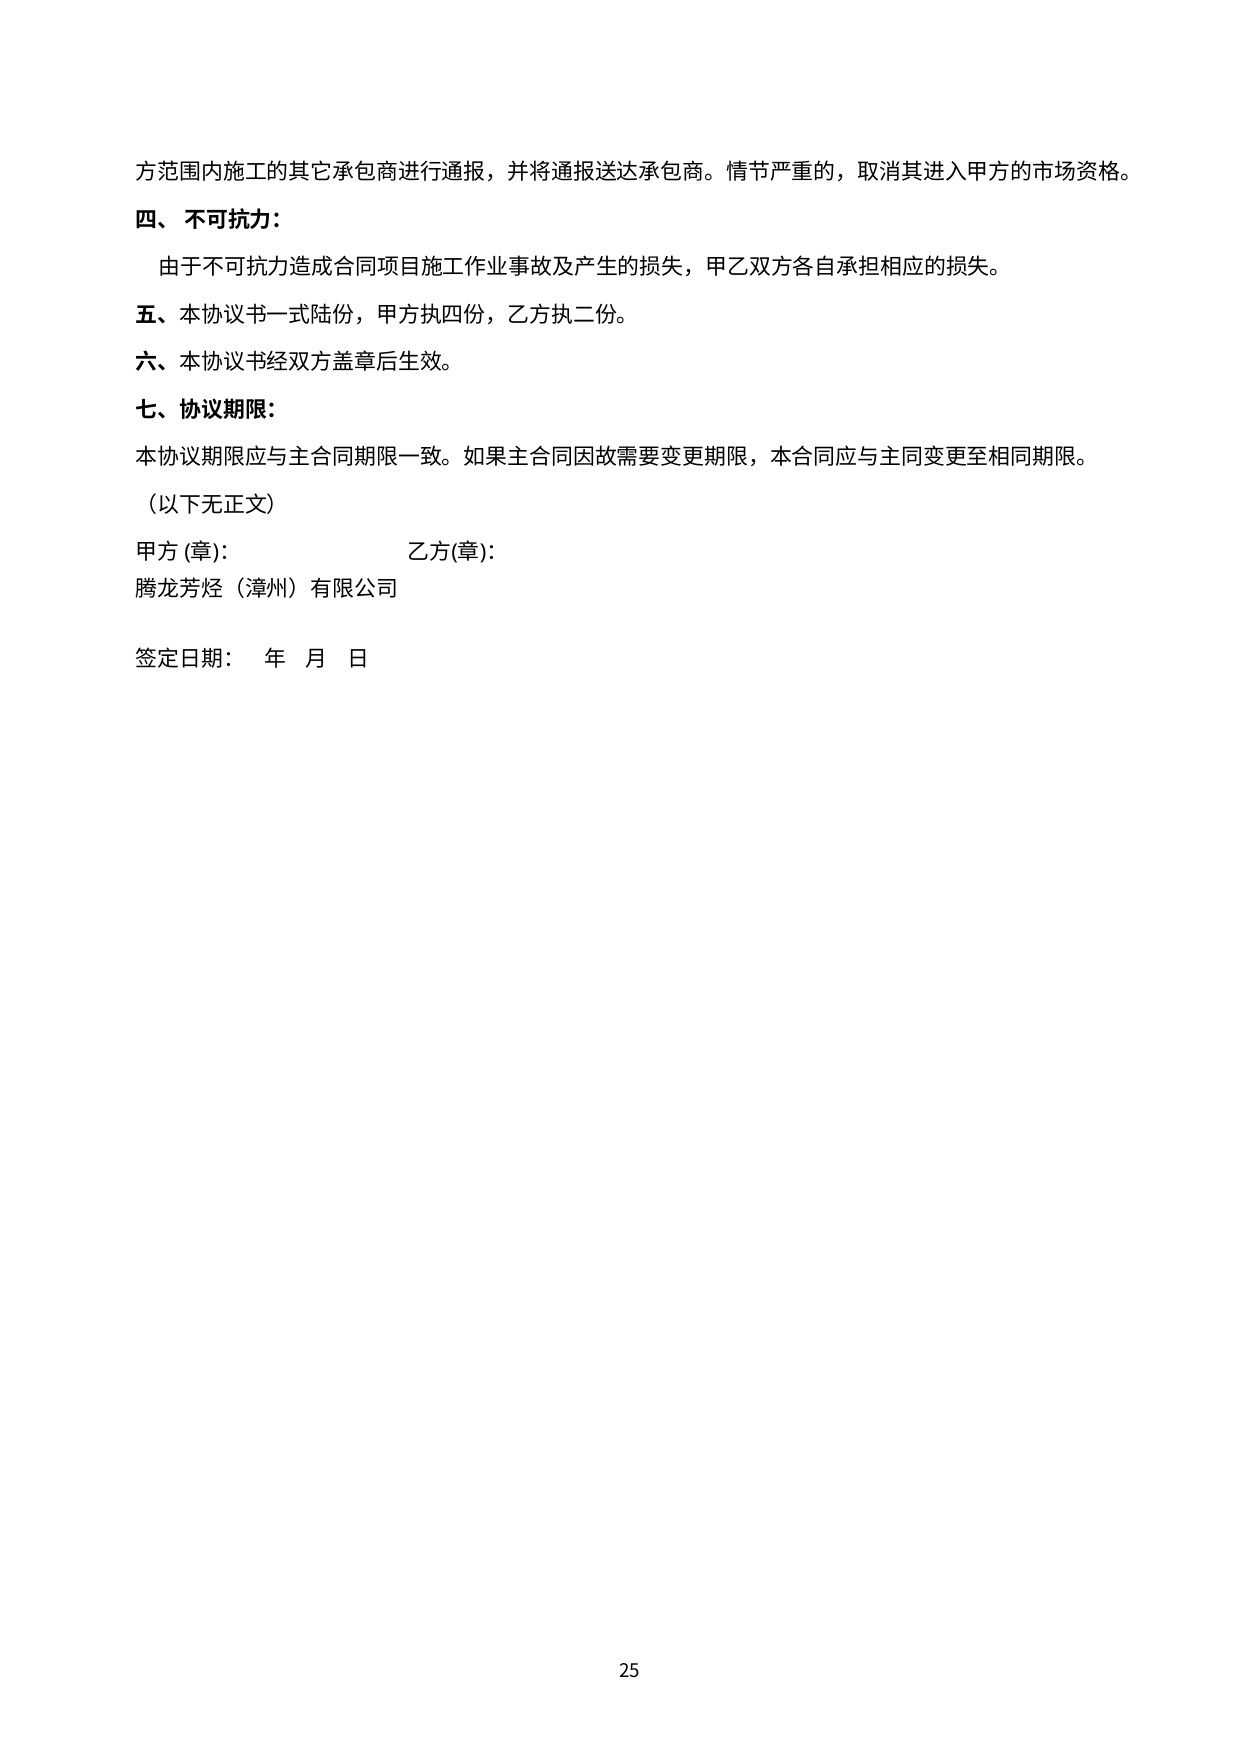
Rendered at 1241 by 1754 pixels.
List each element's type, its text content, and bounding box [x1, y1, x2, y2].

text 由于不可抗力造成合同项目施工作业事故及产生的损失，甲乙双方各自承担相应的损失。 [135, 249, 1123, 281]
text 五、本协议书一式陆份，甲方执四份，乙方执二份。 [135, 297, 1123, 328]
text 六、本协议书经双方盖章后生效。 [135, 344, 1123, 376]
text 四、 不可抗力： [135, 202, 1123, 233]
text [135, 154, 1123, 186]
text 本协议期限应与主合同期限一致。如果主合同因故需要变更期限，本合同应与主同变更至相同期限。 [135, 439, 1123, 471]
text 甲方 (章)： 乙方(章)： [135, 534, 1123, 566]
text 签定日期： 年 月 日 [135, 641, 1123, 673]
text 七、协议期限： [135, 392, 1123, 423]
text 腾龙芳烃（漳州）有限公司 [135, 571, 1123, 602]
text （以下无正文） [135, 487, 1123, 518]
